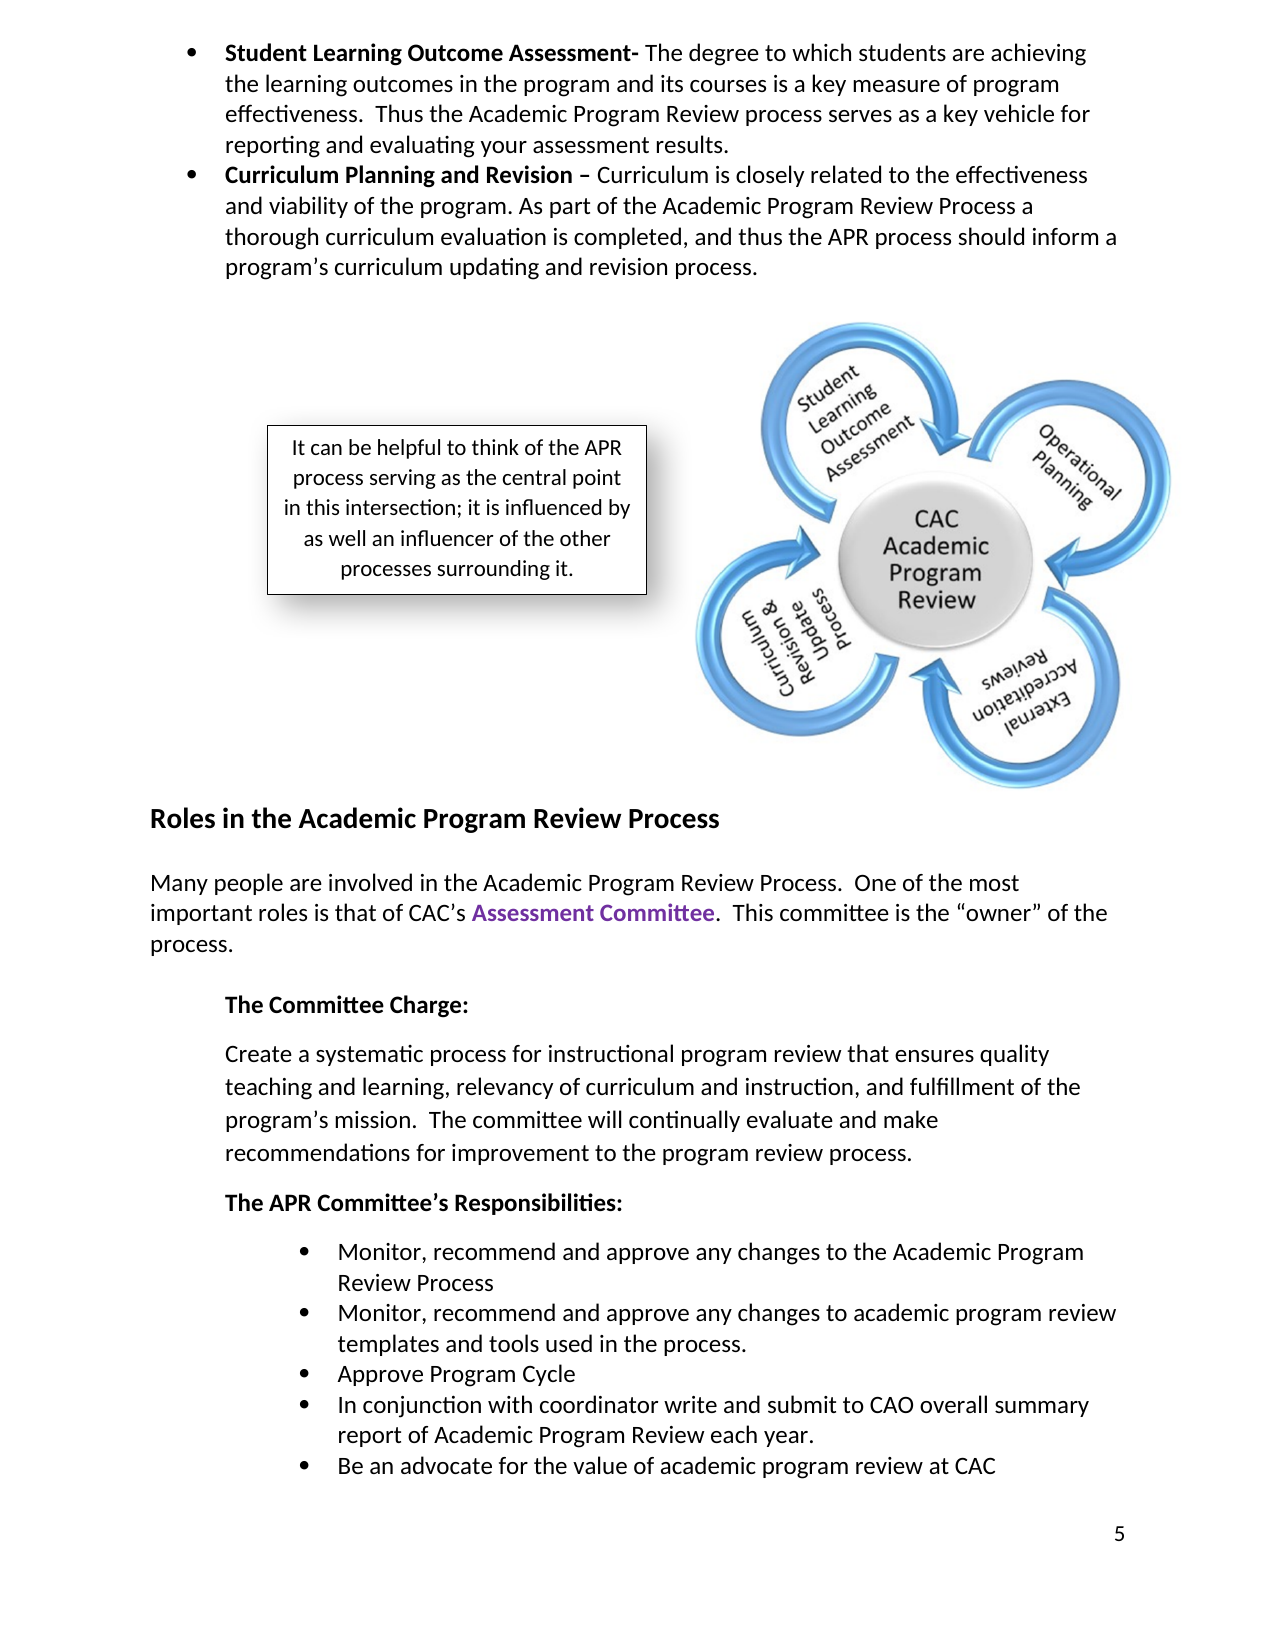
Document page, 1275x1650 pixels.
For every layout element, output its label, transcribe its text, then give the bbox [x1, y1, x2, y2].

text Create a systematic process for instructional program review that ensures quality teaching and learning, relevancy of curriculum and instruction, and fulfillment of the program’s mission. The committee will continually evaluate and make recommendations for improvement to the program review process. [225, 1038, 1125, 1168]
text Many people are involved in the Academic Program Review Process. One of the most important roles is that of CAC’s Assessment Committee. This committee is the “owner” of the process. [150, 867, 1125, 958]
text The APR Committee’s Responsibilities: [150, 1187, 1125, 1217]
list Monitor, recommend and approve any changes to the Academic Program Review Process [300, 1236, 1125, 1297]
list Approve Program Cycle [300, 1358, 1125, 1389]
picture [679, 306, 1188, 806]
text Roles in the Academic Program Review Process [150, 801, 1125, 836]
list Monitor, recommend and approve any changes to academic program review templates and tools used in the process. [300, 1297, 1125, 1358]
list In conjunction with coordinator write and submit to CAO overall summary report of Academic Program Review each year. [300, 1389, 1125, 1450]
list Be an advocate for the value of academic program review at CAC [300, 1450, 1125, 1480]
list Student Learning Outcome Assessment- The degree to which students are achieving the learning outcomes in the program and its courses is a key measure of program effectiveness. Thus the Academic Program Review process serves as a key vehicle for reporting and evaluating your assessment results. [187, 37, 1125, 159]
text The Committee Charge: [225, 989, 1125, 1019]
list Curriculum Planning and Revision – Curriculum is closely related to the effectiveness and viability of the program. As part of the Academic Program Review Process a thorough curriculum evaluation is completed, and thus the APR process should inform a program’s curriculum updating and revision process. [187, 159, 1125, 282]
